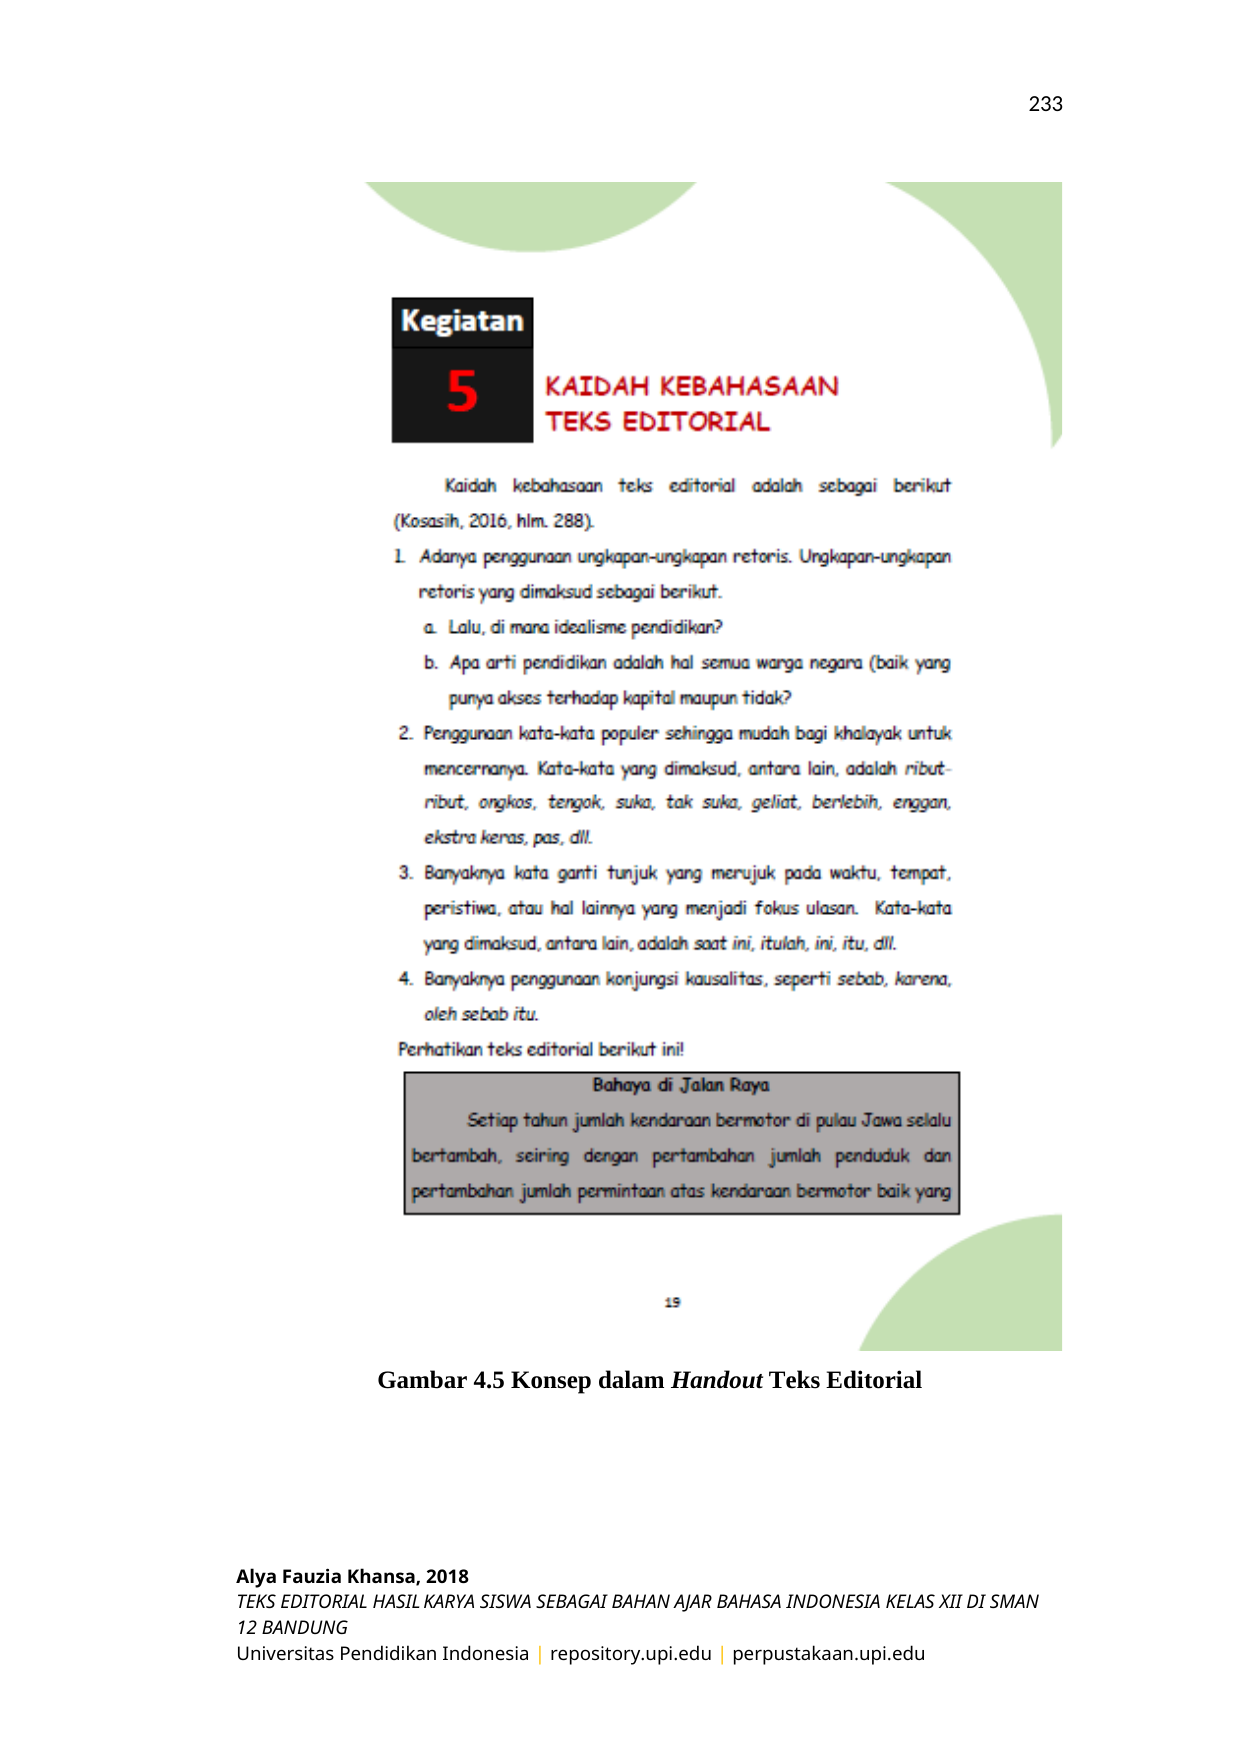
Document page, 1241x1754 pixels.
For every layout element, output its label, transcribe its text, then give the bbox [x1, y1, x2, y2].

text Gambar 4.5 Konsep dalam Handout Teks Editorial [236, 1365, 1063, 1394]
